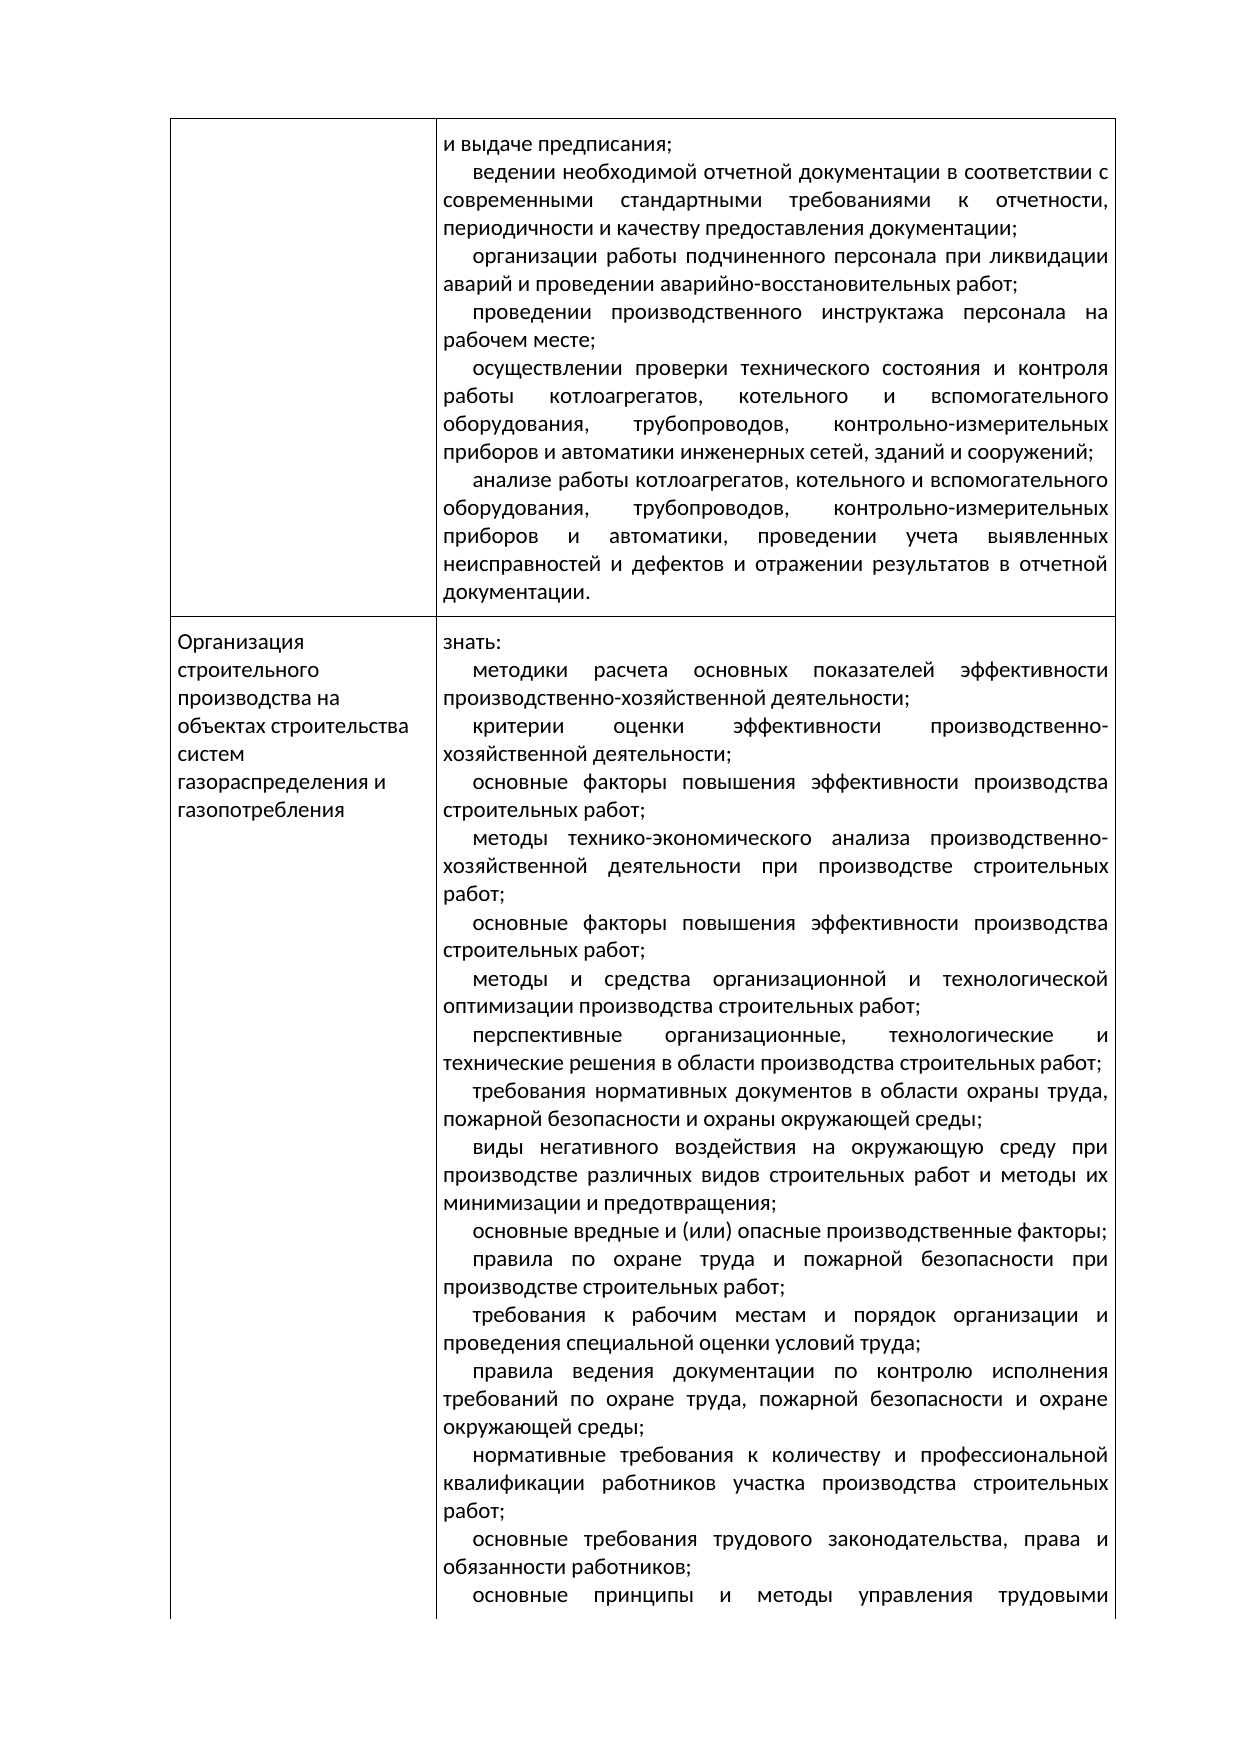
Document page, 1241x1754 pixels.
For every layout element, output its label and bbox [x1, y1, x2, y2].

table_cell [437, 119, 1115, 616]
table_cell [171, 119, 436, 616]
table_cell [171, 617, 436, 1619]
table_cell [437, 617, 1115, 1619]
